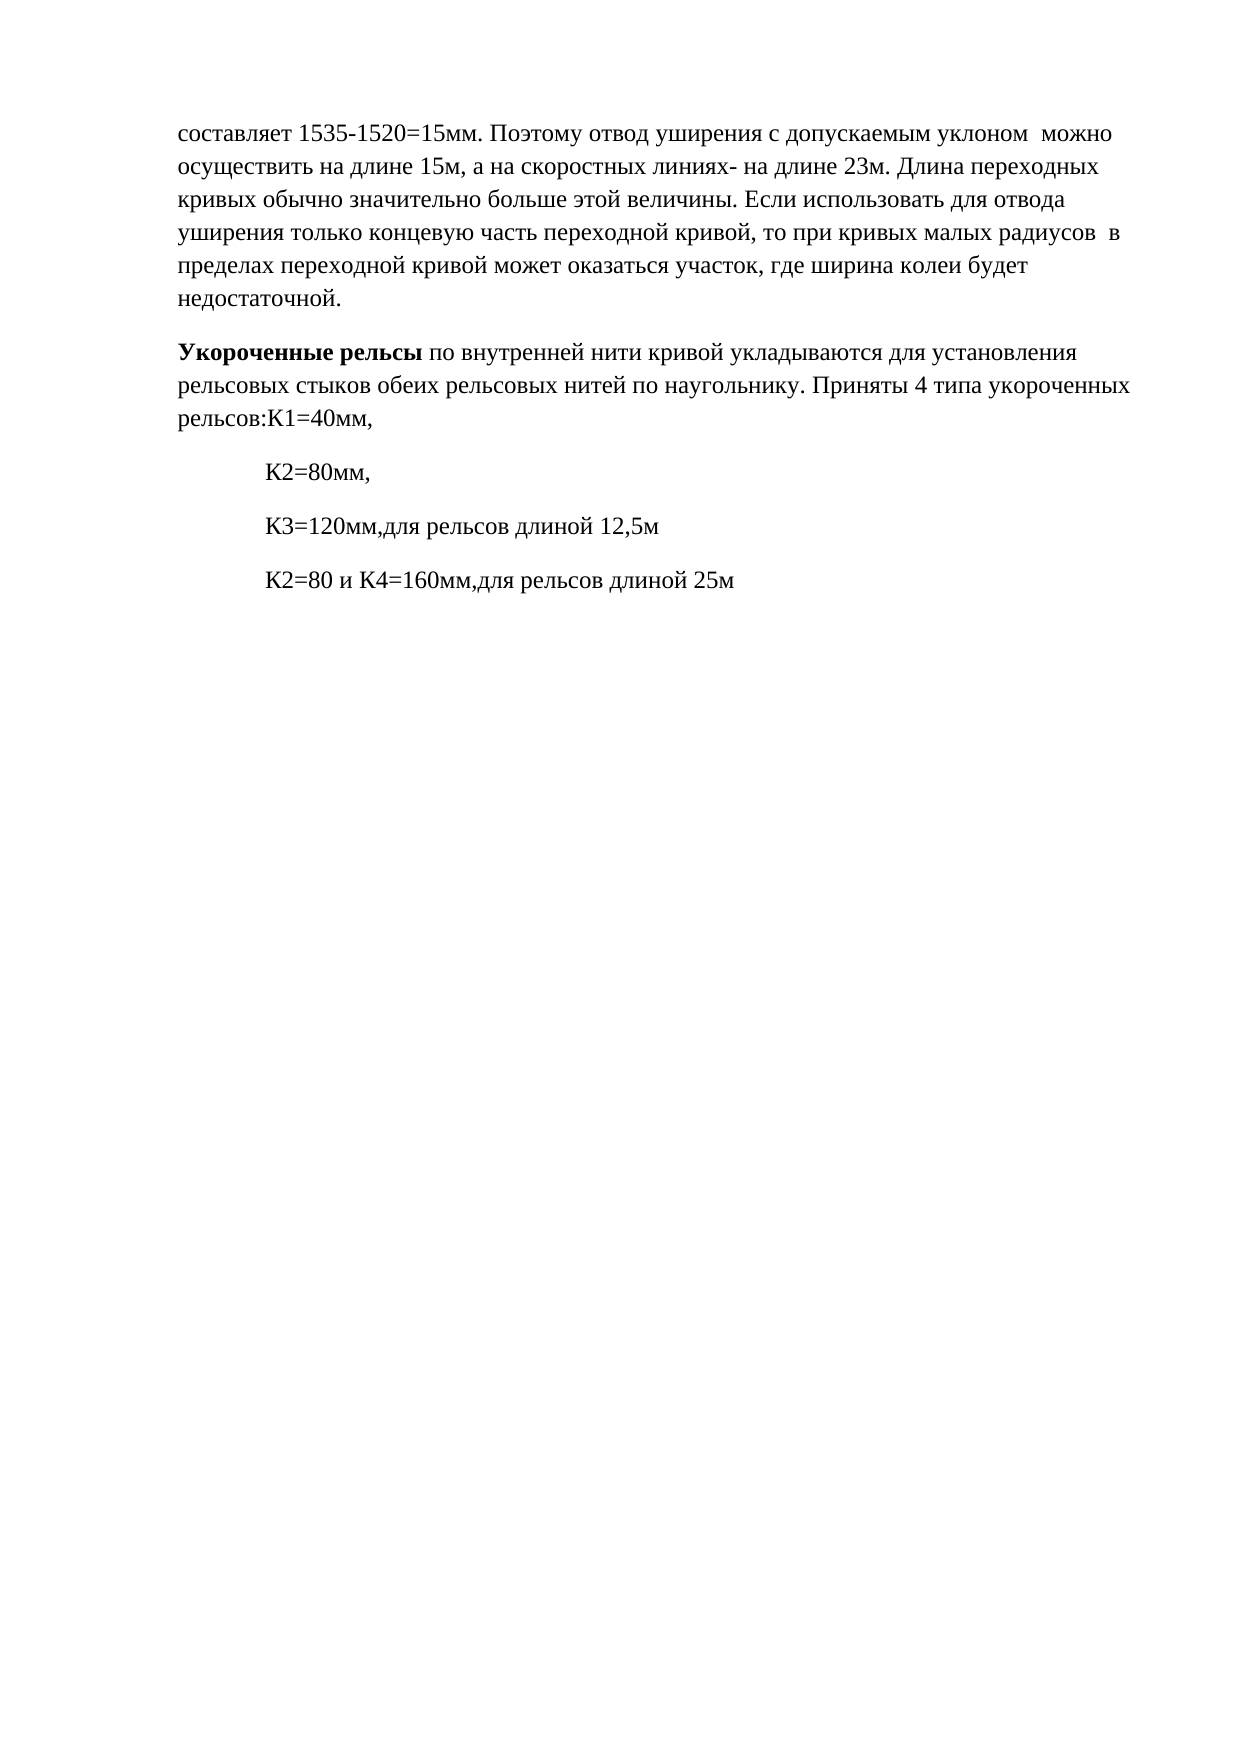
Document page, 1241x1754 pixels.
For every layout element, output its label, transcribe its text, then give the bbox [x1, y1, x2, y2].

text К2=80мм, [177, 457, 1152, 486]
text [177, 118, 1152, 312]
text К3=120мм,для рельсов длиной 12,5м [177, 511, 1152, 539]
text Укороченные рельсы по внутренней нити кривой укладываются для установления рельсовых стыков обеих рельсовых нитей по наугольнику. Приняты 4 типа укороченных рельсов:К1=40мм, [177, 337, 1152, 432]
text К2=80 и К4=160мм,для рельсов длиной 25м [177, 565, 1152, 593]
